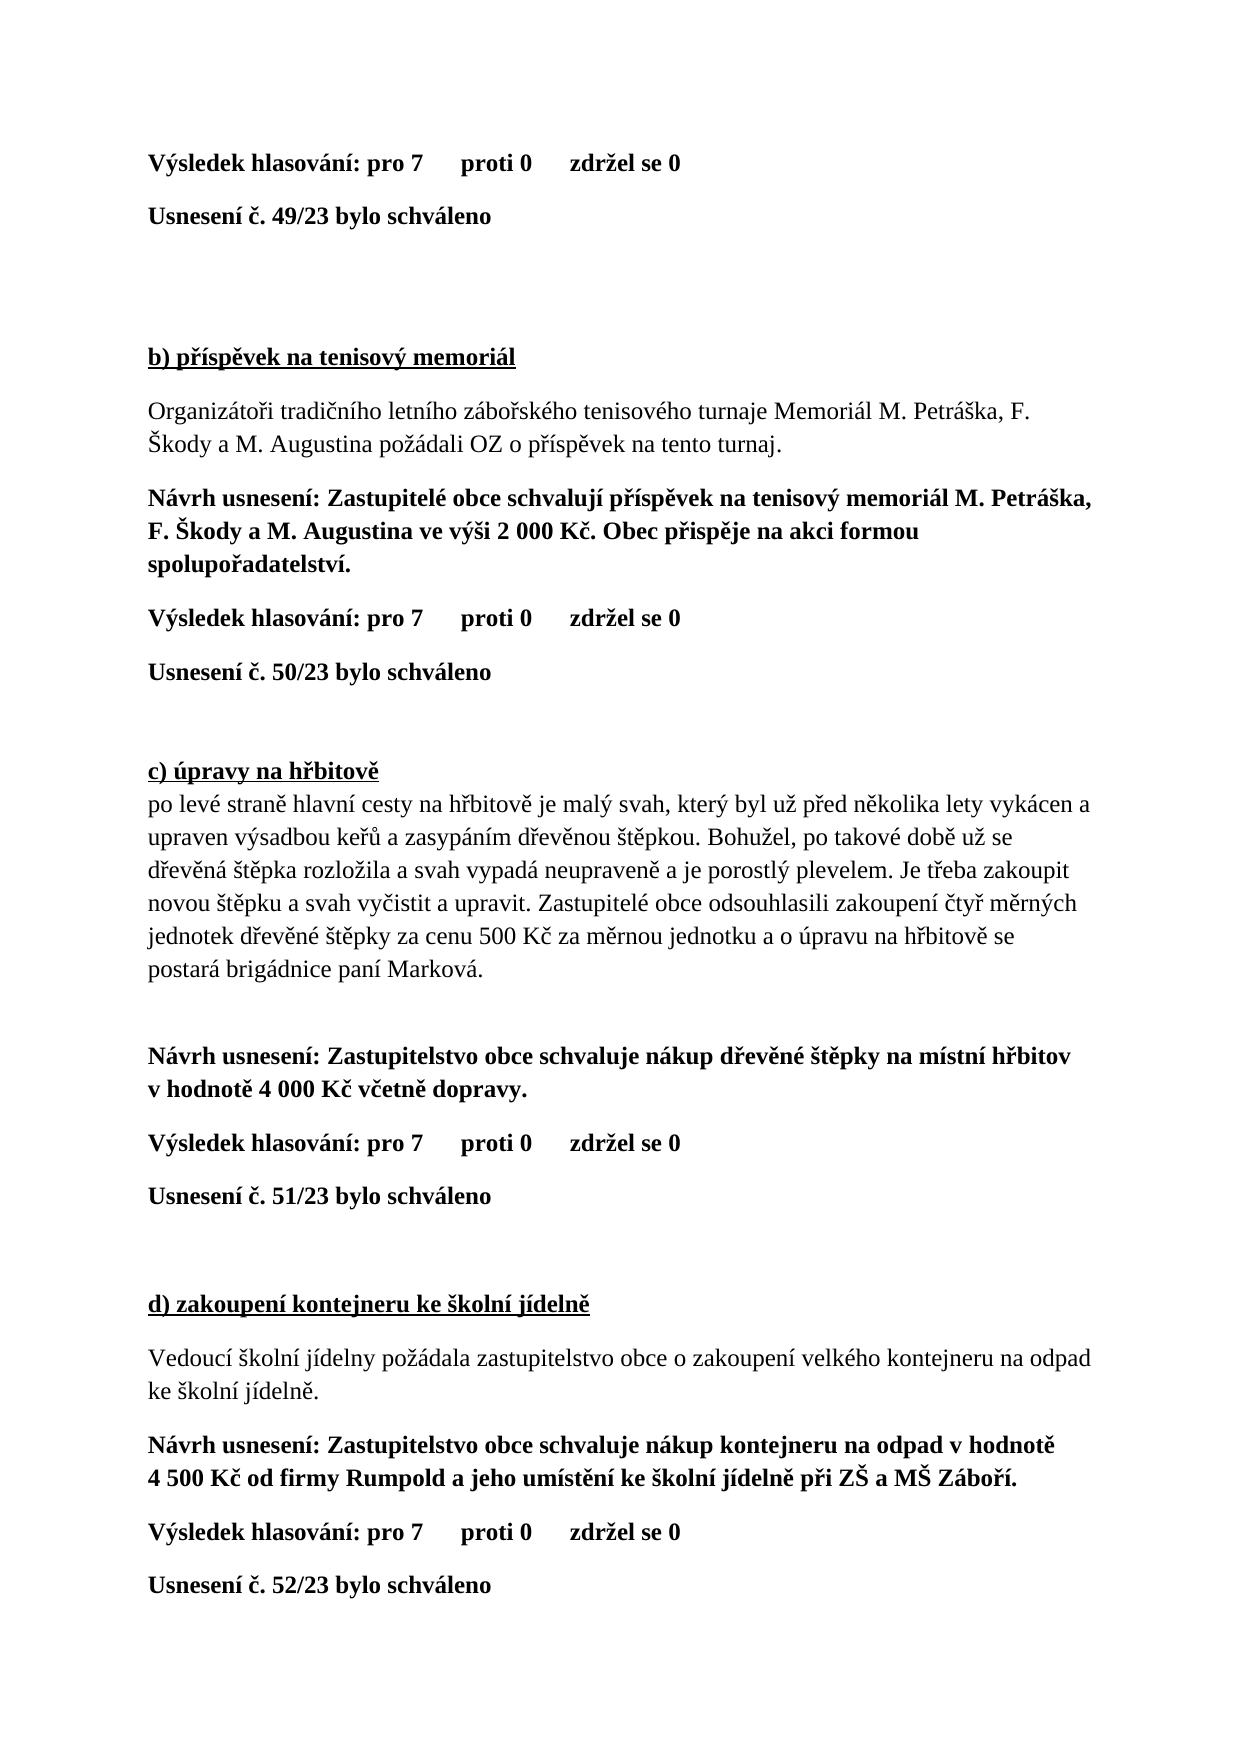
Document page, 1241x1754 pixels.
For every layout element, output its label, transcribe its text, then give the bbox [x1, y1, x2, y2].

text Usnesení č. 49/23 bylo schváleno [148, 201, 1093, 230]
text Organizátoři tradičního letního zábořského tenisového turnaje Memoriál M. Petráška, F. Škody a M. Augustina požádali OZ o příspěvek na tento turnaj. [148, 396, 1093, 458]
text c) úpravy na hřbitově [148, 756, 1093, 784]
text d) zakoupení kontejneru ke školní jídelně [148, 1289, 1093, 1318]
text Usnesení č. 51/23 bylo schváleno [148, 1181, 1093, 1210]
text Výsledek hlasování: pro 7 proti 0 zdržel se 0 [148, 603, 1093, 632]
text Výsledek hlasování: pro 7 proti 0 zdržel se 0 [148, 1128, 1093, 1156]
text Vedoucí školní jídelny požádala zastupitelstvo obce o zakoupení velkého kontejneru na odpad ke školní jídelně. [148, 1343, 1093, 1405]
text Návrh usnesení: Zastupitelstvo obce schvaluje nákup dřevěné štěpky na místní hřbitov v hodnotě 4 000 Kč včetně dopravy. [148, 1041, 1093, 1102]
text Výsledek hlasování: pro 7 proti 0 zdržel se 0 [148, 1517, 1093, 1546]
text Usnesení č. 52/23 bylo schváleno [148, 1571, 1093, 1599]
text po levé straně hlavní cesty na hřbitově je malý svah, který byl už před několika lety vykácen a upraven výsadbou keřů a zasypáním dřevěnou štěpkou. Bohužel, po takové době už se dřevěná štěpka rozložila a svah vypadá neupraveně a je porostlý plevelem. Je třeba zakoupit novou štěpku a svah vyčistit a upravit. Zastupitelé obce odsouhlasili zakoupení čtyř měrných jednotek dřevěné štěpky za cenu 500 Kč za měrnou jednotku a o úpravu na hřbitově se postará brigádnice paní Marková. [148, 789, 1093, 983]
text Výsledek hlasování: pro 7 proti 0 zdržel se 0 [148, 148, 1093, 176]
text Návrh usnesení: Zastupitelé obce schvalují příspěvek na tenisový memoriál M. Petráška, F. Škody a M. Augustina ve výši 2 000 Kč. Obec přispěje na akci formou spolupořadatelství. [148, 483, 1093, 578]
text Usnesení č. 50/23 bylo schváleno [148, 657, 1093, 685]
text b) příspěvek na tenisový memoriál [148, 342, 1093, 371]
text Návrh usnesení: Zastupitelstvo obce schvaluje nákup kontejneru na odpad v hodnotě 4 500 Kč od firmy Rumpold a jeho umístění ke školní jídelně při ZŠ a MŠ Záboří. [148, 1430, 1093, 1492]
